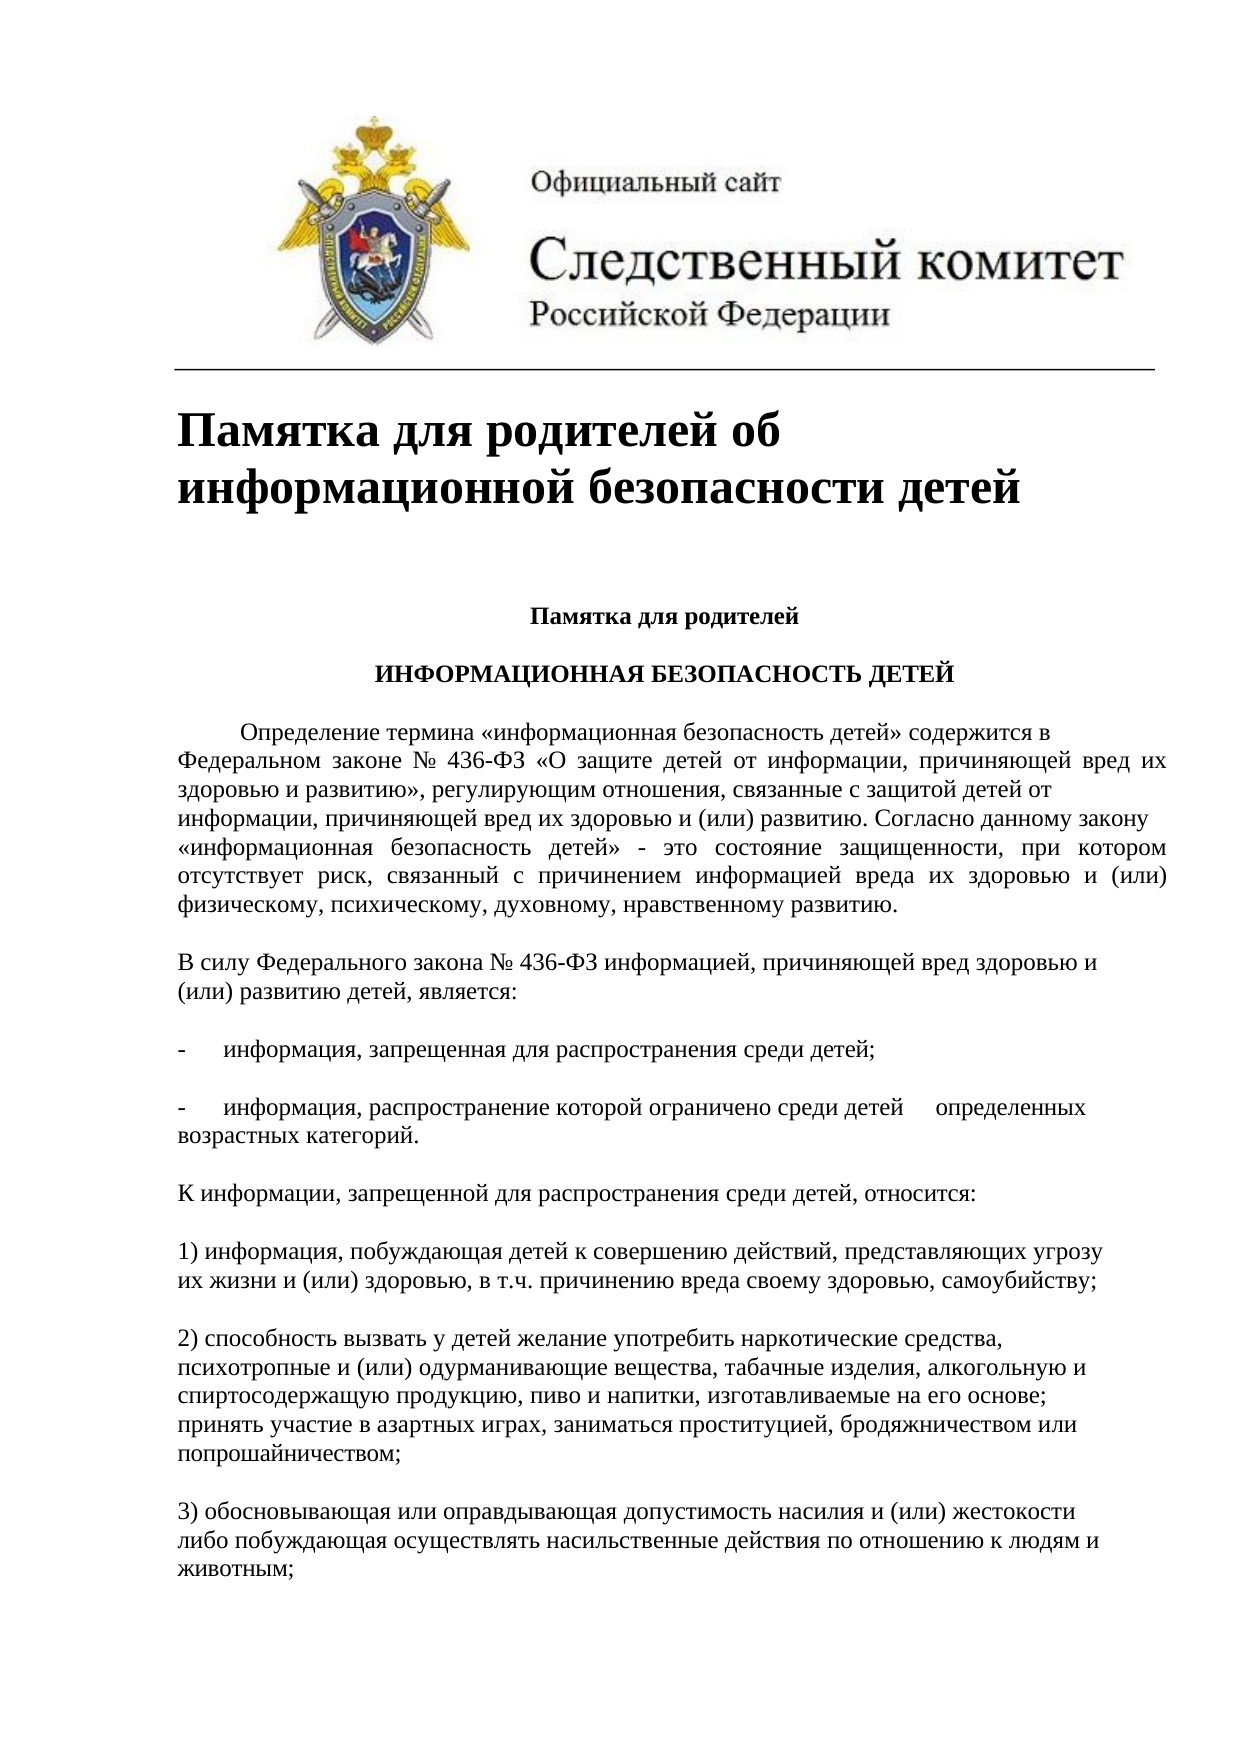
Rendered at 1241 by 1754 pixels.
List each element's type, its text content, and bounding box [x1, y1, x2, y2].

text «информационная безопасность детей» - это состояние защищенности, при котором отсутствует риск, связанный с причинением информацией вреда их здоровью и (или) физическому, психическому, духовному, нравственному развитию. [177, 832, 1167, 918]
list обосновывающая или оправдывающая допустимость насилия и (или) жестокости либо побуждающая осуществлять насильственные действия по отношению к людям и [177, 1496, 1132, 1553]
text ИНФОРМАЦИОННАЯ БЕЗОПАСНОСТЬ ДЕТЕЙ [373, 659, 956, 688]
text Определение термина «информационная безопасность детей» содержится в [240, 717, 1167, 745]
text К информации, запрещенной для распространения среди детей, относится: [177, 1178, 1167, 1207]
title Памятка для родителей об информационной безопасности детей [177, 399, 1167, 514]
list способность вызвать у детей желание употребить наркотические средства, психотропные и (или) одурманивающие вещества, табачные изделия, алкогольную и спиртосодержащую продукцию, пиво и напитки, изготавливаемые на его основе; принять участие в азартных играх, заниматься проституцией, бродяжничеством или попрошайничеством; [177, 1323, 1139, 1467]
text животным; [177, 1553, 1167, 1582]
text Федеральном законе № 436-ФЗ «О защите детей от информации, причиняющей вред их здоровью и развитию», регулирующим отношения, связанные с защитой детей от [177, 745, 1167, 803]
subtitle Памятка для родителей [373, 601, 956, 630]
list информация, распространение которой ограничено среди детей определенных возрастных категорий. [177, 1092, 1089, 1149]
text В силу Федерального закона № 436-ФЗ информацией, причиняющей вред здоровью и (или) развитию детей, является: [177, 947, 1146, 1005]
picture [261, 116, 1133, 347]
list информация, побуждающая детей к совершению действий, представляющих угрозу их жизни и (или) здоровью, в т.ч. причинению вреда своему здоровью, самоубийству; [177, 1236, 1134, 1294]
list информация, запрещенная для распространения среди детей; [177, 1034, 1167, 1063]
text информации, причиняющей вред их здоровью и (или) развитию. Согласно данному закону [177, 803, 1167, 832]
